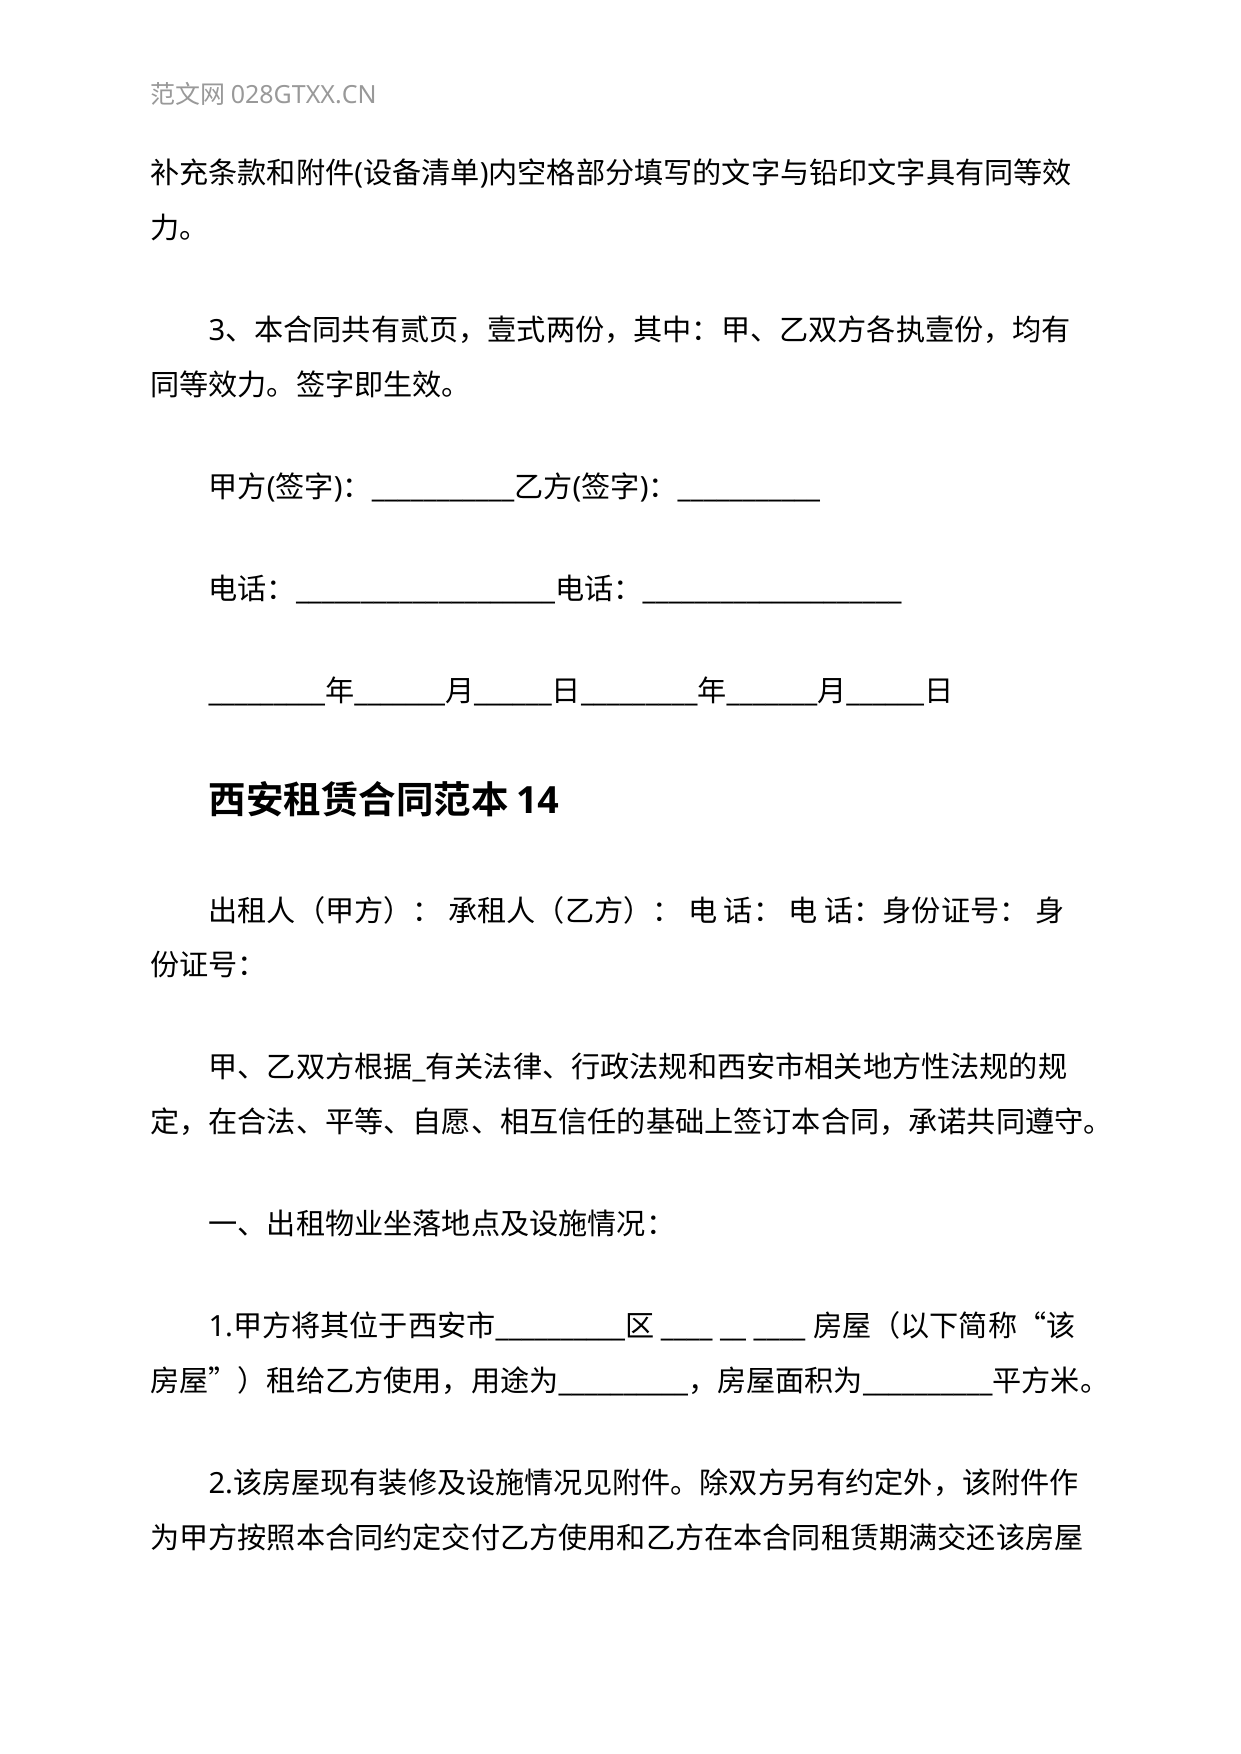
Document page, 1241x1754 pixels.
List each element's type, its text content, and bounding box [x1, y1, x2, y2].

text 甲方(签字)：___________乙方(签字)：___________ [150, 463, 1090, 506]
text 一、出租物业坐落地点及设施情况： [150, 1201, 1090, 1243]
text 甲、乙双方根据_有关法律、行政法规和西安市相关地方性法规的规定，在合法、平等、自愿、相互信任的基础上签订本合同，承诺共同遵守。 [150, 1044, 1090, 1141]
text 电话：____________________电话：____________________ [150, 566, 1090, 608]
text 出租人（甲方）： 承租人（乙方）： 电 话： 电 话：身份证号： 身份证号： [150, 887, 1090, 984]
text 3、本合同共有贰页，壹式两份，其中：甲、乙双方各执壹份，均有同等效力。签字即生效。 [150, 307, 1090, 404]
text _________年_______月______日_________年_______月______日 [150, 667, 1090, 710]
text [150, 1459, 1090, 1557]
text 1.甲方将其位于西安市__________区 ____ __ ____ 房屋（以下简称“该房屋”）租给乙方使用，用途为__________，房屋面积为__________平方米。 [150, 1302, 1090, 1400]
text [150, 150, 1090, 247]
text 西安租赁合同范本14 [150, 769, 1090, 824]
